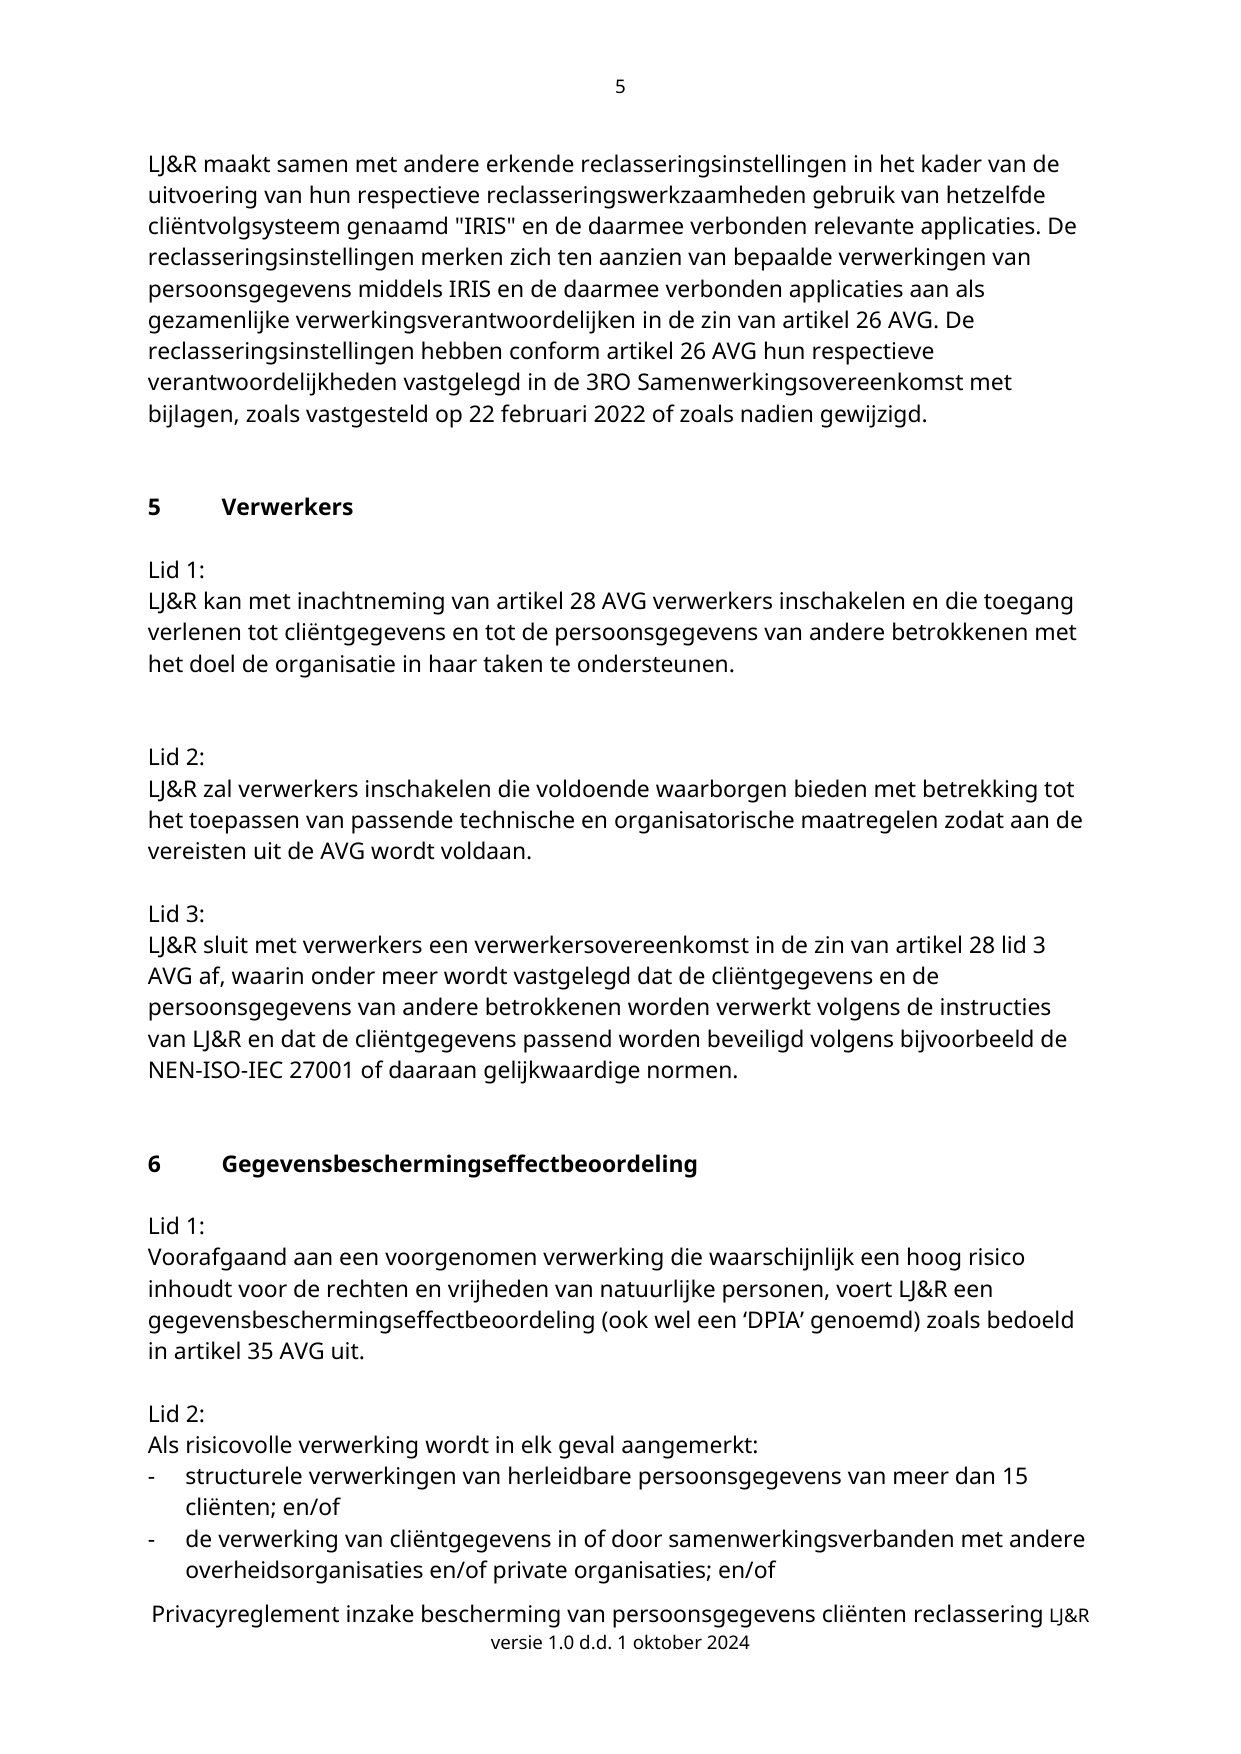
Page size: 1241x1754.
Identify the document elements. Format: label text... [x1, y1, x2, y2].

text LJ&R zal verwerkers inschakelen die voldoende waarborgen bieden met betrekking tot het toepassen van passende technische en organisatorische maatregelen zodat aan de vereisten uit de AVG wordt voldaan. [148, 773, 1093, 866]
text 6 Gegevensbeschermingseffectbeoordeling [148, 1148, 1093, 1179]
text LJ&R maakt samen met andere erkende reclasseringsinstellingen in het kader van de uitvoering van hun respectieve reclasseringswerkzaamheden gebruik van hetzelfde cliëntvolgsysteem genaamd "IRIS" en de daarmee verbonden relevante applicaties. De reclasseringsinstellingen merken zich ten aanzien van bepaalde verwerkingen van persoonsgegevens middels IRIS en de daarmee verbonden applicaties aan als gezamenlijke verwerkingsverantwoordelijken in de zin van artikel 26 AVG. De reclasseringsinstellingen hebben conform artikel 26 AVG hun respectieve verantwoordelijkheden vastgelegd in de 3RO Samenwerkingsovereenkomst met bijlagen, zoals vastgesteld op 22 februari 2022 of zoals nadien gewijzigd. [148, 148, 1093, 429]
text Lid 2: [148, 741, 1093, 773]
text Lid 1: [148, 554, 1093, 585]
text LJ&R sluit met verwerkers een verwerkersovereenkomst in de zin van artikel 28 lid 3 AVG af, waarin onder meer wordt vastgelegd dat de cliëntgegevens en de persoonsgegevens van andere betrokkenen worden verwerkt volgens de instructies van LJ&R en dat de cliëntgegevens passend worden beveiligd volgens bijvoorbeeld de NEN-ISO-IEC 27001 of daaraan gelijkwaardige normen. [148, 929, 1093, 1085]
text Lid 2: [148, 1398, 1093, 1429]
list de verwerking van cliëntgegevens in of door samenwerkingsverbanden met andere overheidsorganisaties en/of private organisaties; en/of [148, 1523, 1093, 1585]
text LJ&R kan met inachtneming van artikel 28 AVG verwerkers inschakelen en die toegang verlenen tot cliëntgegevens en tot de persoonsgegevens van andere betrokkenen met het doel de organisatie in haar taken te ondersteunen. [148, 585, 1093, 679]
text Als risicovolle verwerking wordt in elk geval aangemerkt: [148, 1429, 1093, 1460]
text 5 Verwerkers [148, 491, 1093, 523]
text Lid 1: [148, 1210, 1093, 1241]
text Lid 3: [148, 898, 1093, 929]
list structurele verwerkingen van herleidbare persoonsgegevens van meer dan 15 cliënten; en/of [148, 1460, 1093, 1523]
text Voorafgaand aan een voorgenomen verwerking die waarschijnlijk een hoog risico inhoudt voor de rechten en vrijheden van natuurlijke personen, voert LJ&R een gegevensbeschermingseffectbeoordeling (ook wel een ‘DPIA’ genoemd) zoals bedoeld in artikel 35 AVG uit. [148, 1241, 1093, 1366]
